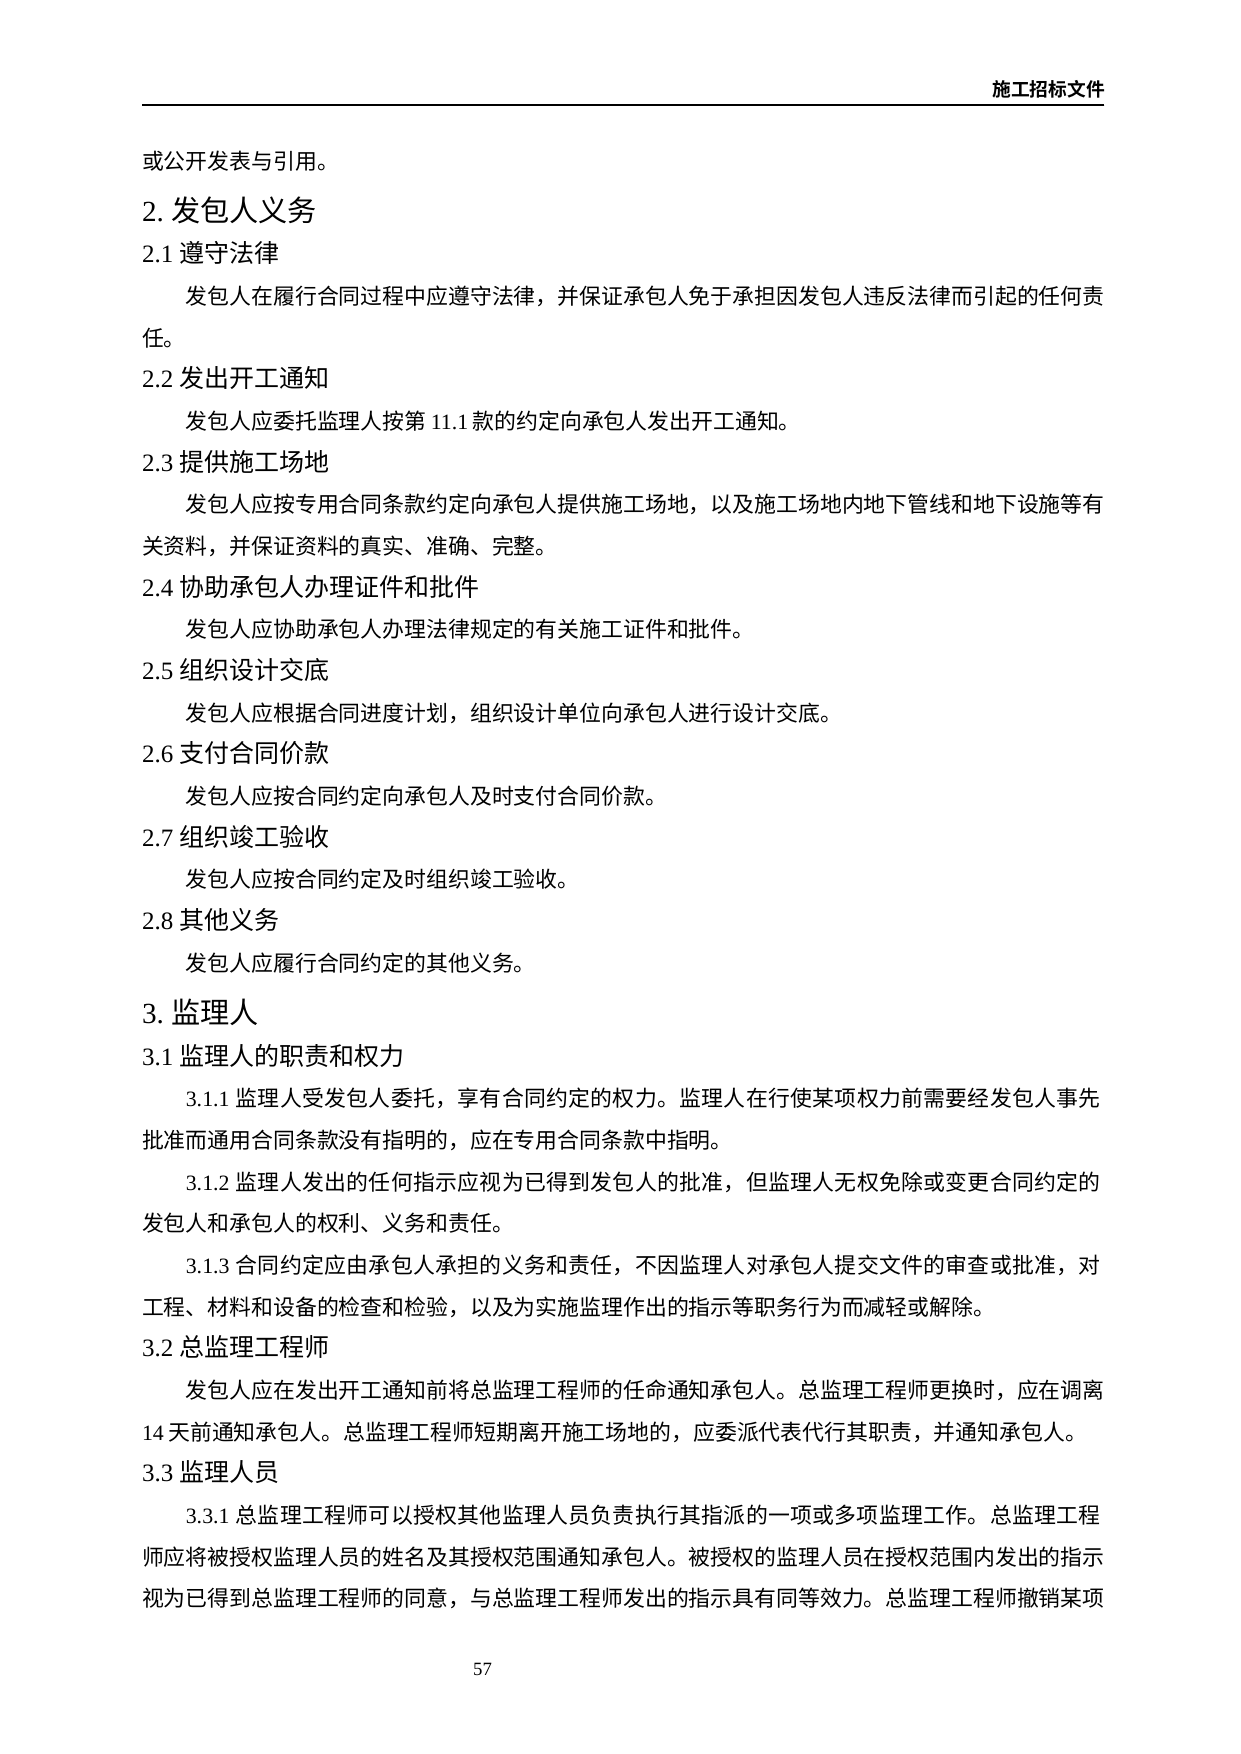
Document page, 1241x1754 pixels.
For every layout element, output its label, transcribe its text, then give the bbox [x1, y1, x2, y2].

text 2.8 其他义务 [142, 896, 1104, 938]
text 发包人应履行合同约定的其他义务。 [142, 938, 1104, 979]
text 3.1.1 监理人受发包人委托，享有合同约定的权力。监理人在行使某项权力前需要经发包人事先批准而通用合同条款没有指明的，应在专用合同条款中指明。 [142, 1073, 1104, 1157]
text 发包人应按合同约定向承包人及时支付合同价款。 [142, 771, 1104, 813]
text 3.3 监理人员 [142, 1448, 1104, 1490]
text 2.2 发出开工通知 [142, 354, 1104, 396]
text 3.1 监理人的职责和权力 [142, 1032, 1104, 1073]
text 3.1.2 监理人发出的任何指示应视为已得到发包人的批准，但监理人无权免除或变更合同约定的发包人和承包人的权利、义务和责任。 [142, 1157, 1104, 1240]
text 发包人应按合同约定及时组织竣工验收。 [142, 854, 1104, 896]
text 2. 发包人义务 [142, 188, 1104, 229]
text 2.4 协助承包人办理证件和批件 [142, 563, 1104, 604]
text 3.1.3 合同约定应由承包人承担的义务和责任，不因监理人对承包人提交文件的审查或批准，对工程、材料和设备的检查和检验，以及为实施监理作出的指示等职务行为而减轻或解除。 [142, 1240, 1104, 1323]
text 发包人在履行合同过程中应遵守法律，并保证承包人免于承担因发包人违反法律而引起的任何责任。 [142, 271, 1104, 354]
text 2.1 遵守法律 [142, 229, 1104, 271]
text 发包人应委托监理人按第11.1款的约定向承包人发出开工通知。 [142, 396, 1104, 438]
text 2.5 组织设计交底 [142, 646, 1104, 688]
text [142, 1490, 1104, 1615]
text 发包人应协助承包人办理法律规定的有关施工证件和批件。 [142, 604, 1104, 646]
text 2.7 组织竣工验收 [142, 813, 1104, 854]
text 2.3 提供施工场地 [142, 438, 1104, 479]
text 3.2 总监理工程师 [142, 1323, 1104, 1365]
text 发包人应根据合同进度计划，组织设计单位向承包人进行设计交底。 [142, 688, 1104, 729]
text 3. 监理人 [142, 990, 1104, 1032]
text 2.6 支付合同价款 [142, 729, 1104, 771]
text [142, 136, 1104, 177]
text 发包人应按专用合同条款约定向承包人提供施工场地，以及施工场地内地下管线和地下设施等有关资料，并保证资料的真实、准确、完整。 [142, 479, 1104, 563]
text 发包人应在发出开工通知前将总监理工程师的任命通知承包人。总监理工程师更换时，应在调离14天前通知承包人。总监理工程师短期离开施工场地的，应委派代表代行其职责，并通知承包人。 [142, 1365, 1104, 1448]
